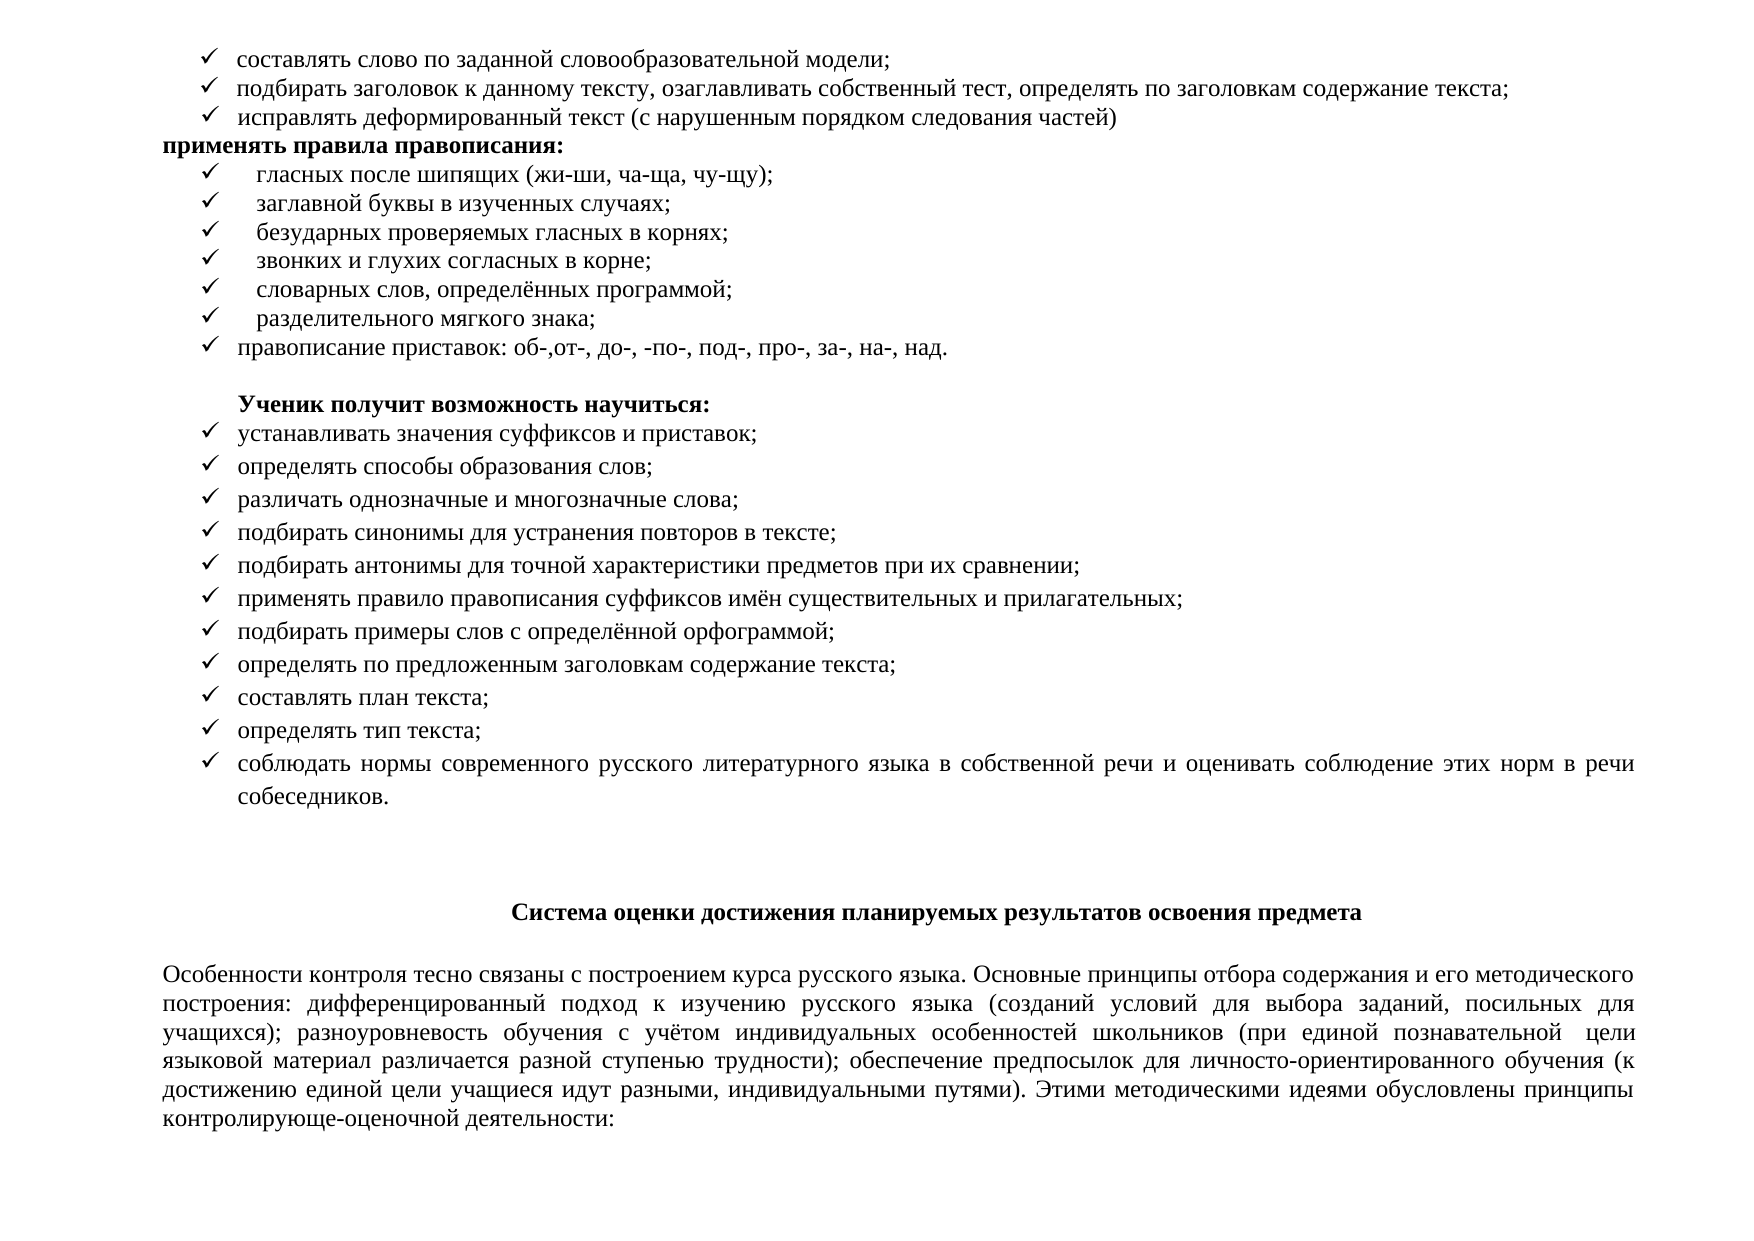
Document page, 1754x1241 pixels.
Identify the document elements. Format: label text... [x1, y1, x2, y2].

text применять правила правописания: [162, 131, 1636, 159]
list устанавливать значения суффиксов и приставок; [200, 418, 1636, 447]
list правописание приставок: об-,от-, до-, -по-, под-, про-, за-, на-, над. [200, 332, 1636, 361]
list заглавной буквы в изученных случаях; [200, 188, 1636, 217]
list гласных после шипящих (жи-ши, ча-ща, чу-щу); [200, 159, 1636, 188]
list словарных слов, определённых программой; [200, 274, 1636, 303]
list применять правило правописания суффиксов имён существительных и прилагательных; [200, 583, 1636, 612]
list составлять слово по заданной словообразовательной модели; [199, 44, 1636, 73]
list подбирать заголовок к данному тексту, озаглавливать собственный тест, определять по заголовкам содержание текста; [199, 73, 1636, 102]
list подбирать синонимы для устранения повторов в тексте; [200, 517, 1636, 546]
list безударных проверяемых гласных в корнях; [200, 217, 1636, 246]
list Ученик получит возможность научиться: [237, 389, 1636, 418]
text Особенности контроля тесно связаны с построением курса русского языка. Основные принципы отбора содержания и его методического построения: дифференцированный подход к изучению русского языка (созданий условий для выбора заданий, посильных для учащихся); разноуровневость обучения с учётом индивидуальных особенностей школьников (при единой познавательной цели языковой материал различается разной ступенью трудности); обеспечение предпосылок для личносто-ориентированного обучения (к достижению единой цели учащиеся идут разными, индивидуальными путями). Этими методическими идеями обусловлены принципы контролирующе-оценочной деятельности: [162, 959, 1636, 1132]
list составлять план текста; [200, 682, 1636, 711]
list определять тип текста; [200, 715, 1636, 744]
list звонких и глухих согласных в корне; [200, 246, 1636, 274]
list подбирать примеры слов с определённой орфограммой; [200, 616, 1636, 645]
list различать однозначные и многозначные слова; [200, 484, 1636, 513]
list определять по предложенным заголовкам содержание текста; [200, 649, 1636, 678]
list Система оценки достижения планируемых результатов освоения предмета [237, 897, 1636, 926]
list подбирать антонимы для точной характеристики предметов при их сравнении; [200, 550, 1636, 579]
list разделительного мягкого знака; [200, 303, 1636, 332]
list соблюдать нормы современного русского литературного языка в собственной речи и оценивать соблюдение этих норм в речи собеседников. [200, 748, 1636, 810]
list определять способы образования слов; [200, 451, 1636, 480]
list исправлять деформированный текст (с нарушенным порядком следования частей) [200, 102, 1636, 131]
